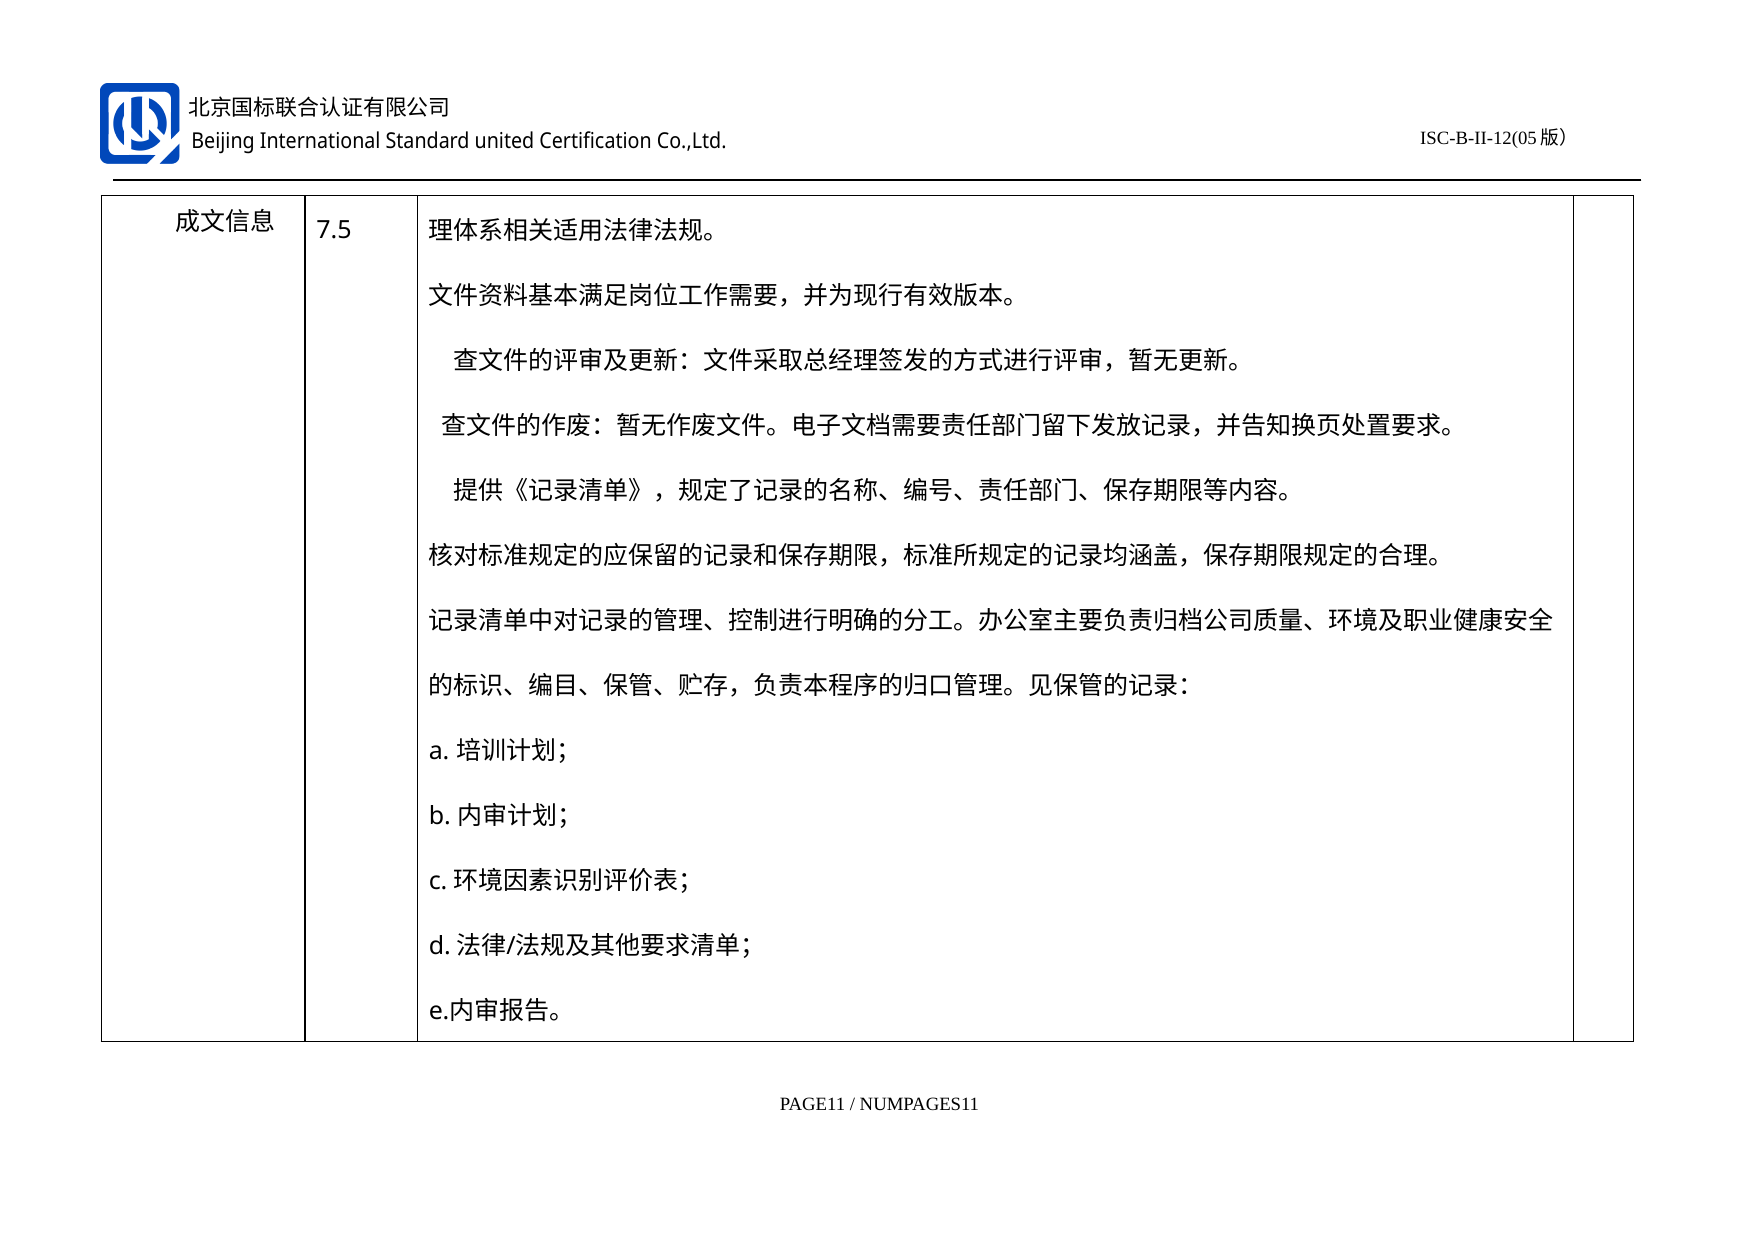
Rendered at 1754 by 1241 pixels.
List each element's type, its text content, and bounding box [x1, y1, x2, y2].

table_cell EO：7.5 [306, 196, 417, 1041]
table_cell Y [1574, 196, 1633, 1041]
picture [100, 83, 180, 164]
table_cell 成文信息 [102, 196, 304, 1041]
